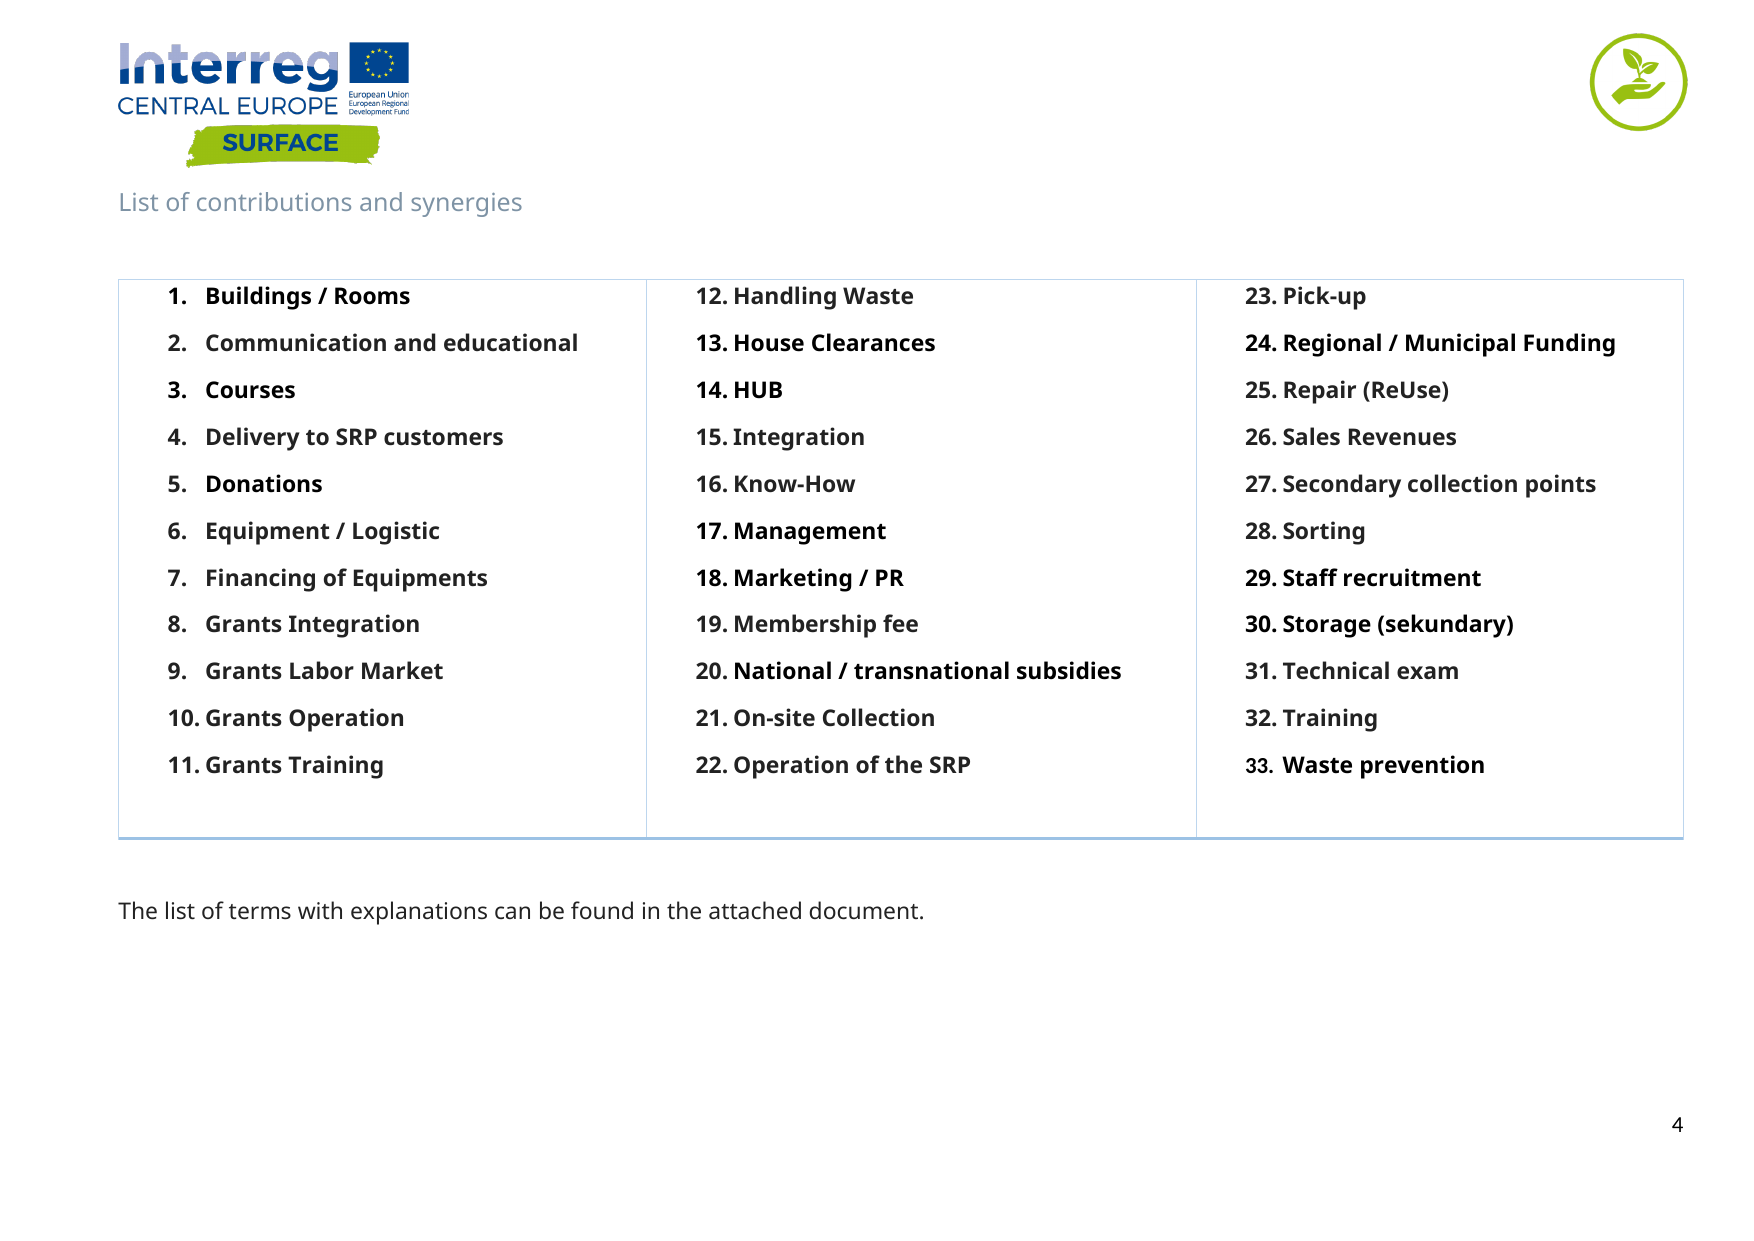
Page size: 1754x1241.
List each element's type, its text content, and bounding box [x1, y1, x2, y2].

table_header Handling Waste House Clearances HUB Integration Know-How Management Marketing / PR Membership fee National / transnational subsidies On-site Collection Operation of the SRP [647, 280, 1196, 837]
text The list of terms with explanations can be found in the attached document. [118, 895, 1683, 926]
table_header Buildings / Rooms Communication and educational Courses Delivery to SRP customers Donations Equipment / Logistic Financing of Equipments Grants Integration Grants Labor Market Grants Operation Grants Training [119, 280, 646, 837]
picture [1586, 30, 1692, 135]
text List of contributions and synergies [118, 185, 1683, 219]
table_header Pick-up Regional / Municipal Funding Repair (ReUse) Sales Revenues Secondary collection points Sorting Staff recruitment Storage (sekundary) Technical exam Training Waste prevention [1197, 280, 1683, 837]
picture [118, 42, 409, 168]
